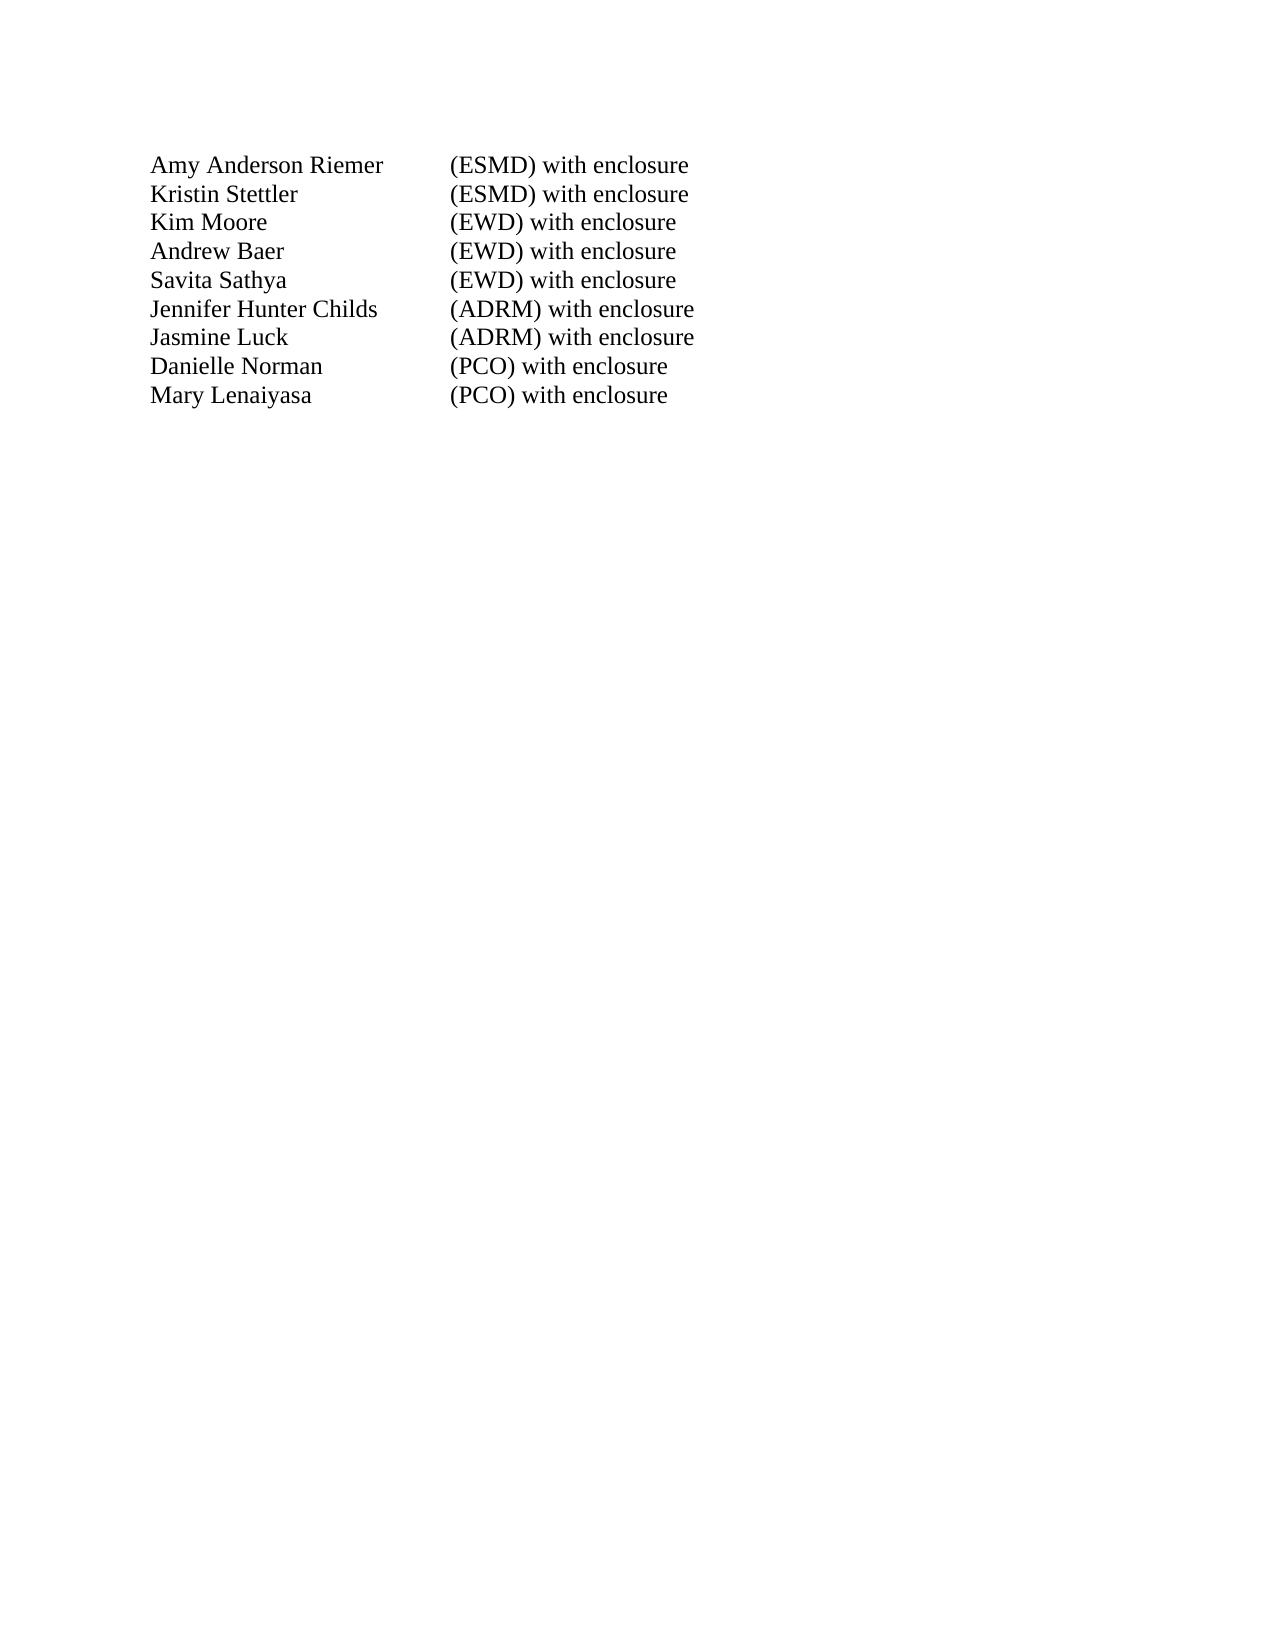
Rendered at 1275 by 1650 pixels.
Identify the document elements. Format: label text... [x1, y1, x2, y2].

text Danielle Norman (PCO) with enclosure [150, 351, 1125, 380]
text Savita Sathya (EWD) with enclosure [150, 265, 1125, 294]
text Andrew Baer (EWD) with enclosure [150, 236, 1125, 265]
text Mary Lenaiyasa (PCO) with enclosure [312, 380, 1125, 409]
text Kristin Stettler (ESMD) with enclosure [150, 179, 1125, 207]
text Jennifer Hunter Childs (ADRM) with enclosure [150, 294, 1125, 322]
text Kim Moore (EWD) with enclosure [150, 207, 1125, 236]
text Amy Anderson Riemer (ESMD) with enclosure [150, 150, 1125, 179]
text Jasmine Luck (ADRM) with enclosure [150, 322, 1125, 351]
